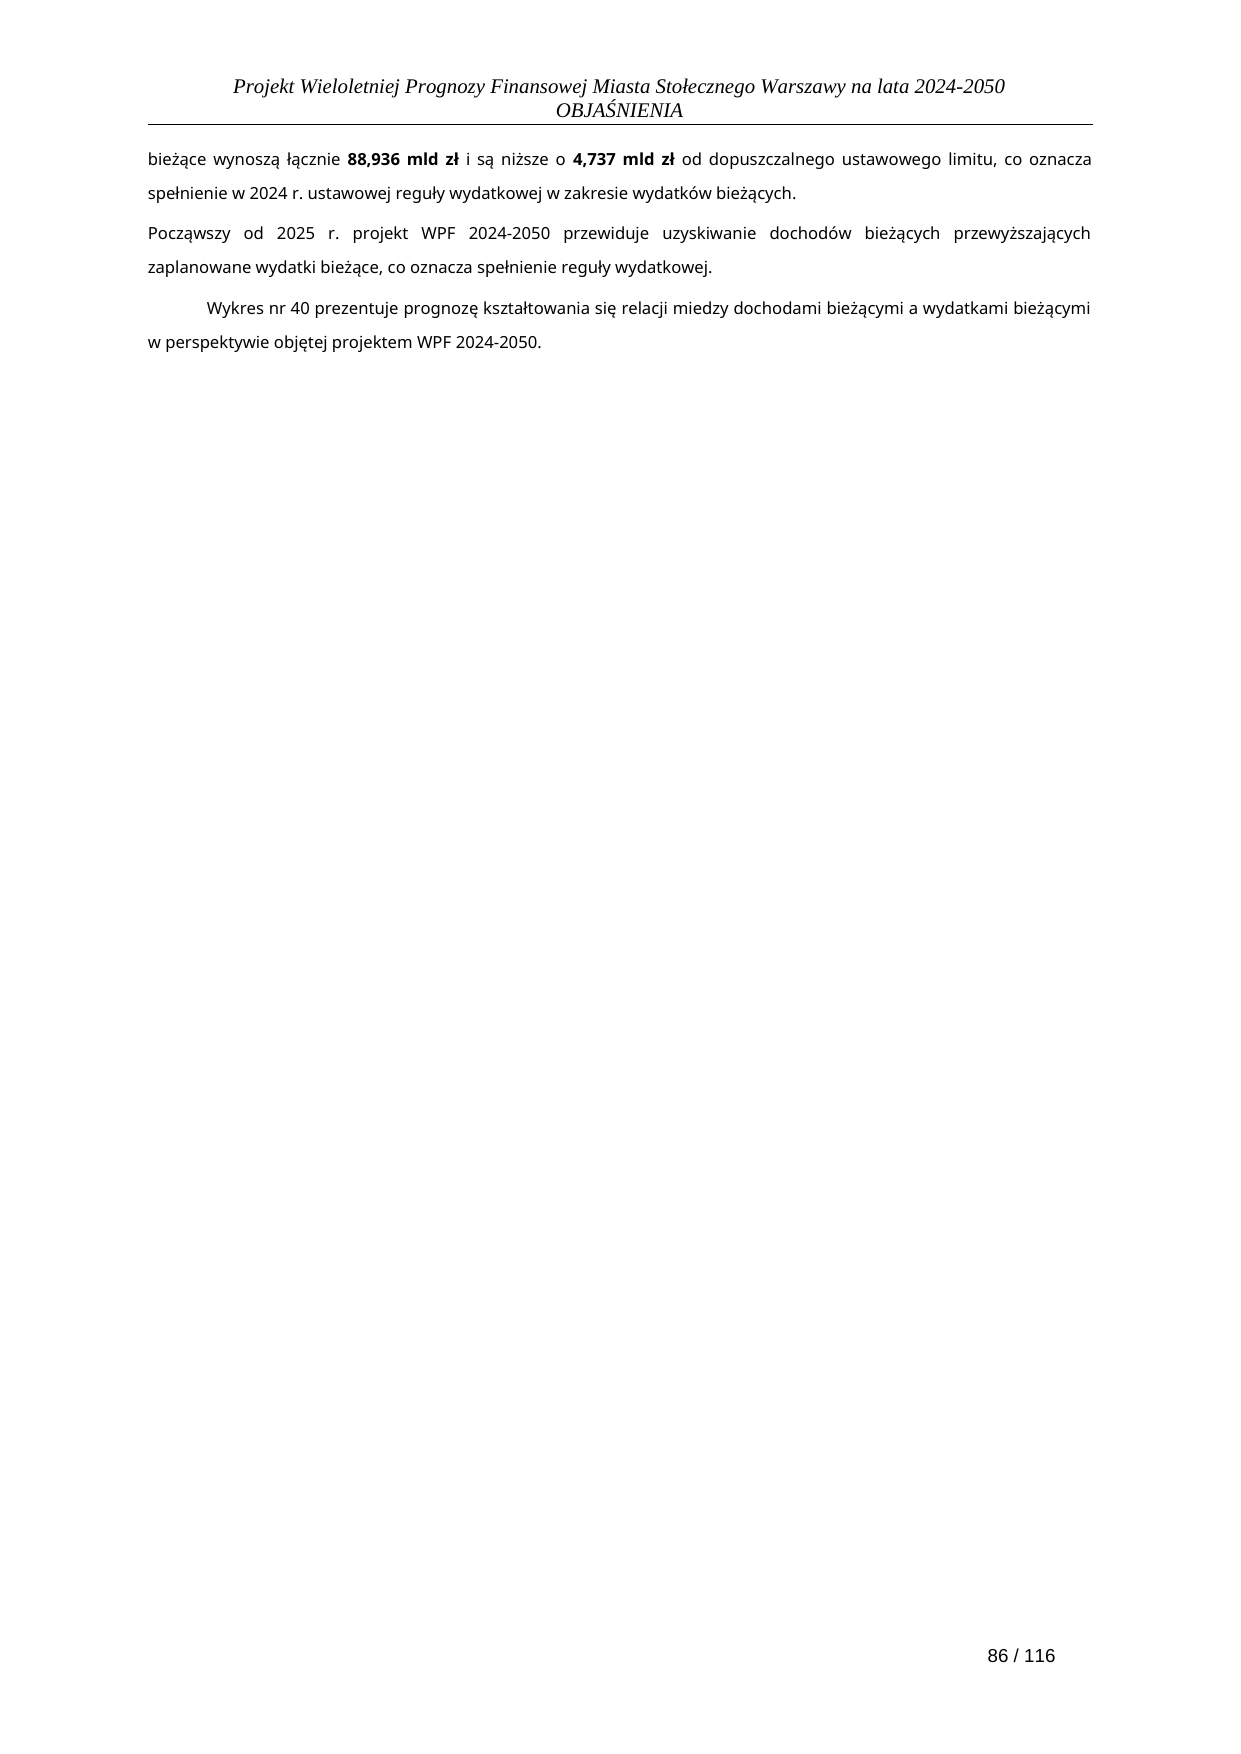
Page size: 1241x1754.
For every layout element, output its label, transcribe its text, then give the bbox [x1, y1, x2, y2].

text Wykres nr 40 prezentuje prognozę kształtowania się relacji miedzy dochodami bieżącymi a wydatkami bieżącymi w perspektywie objętej projektem WPF 2024-2050. [148, 296, 1093, 353]
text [148, 148, 1093, 204]
text Począwszy od 2025 r. projekt WPF 2024-2050 przewiduje uzyskiwanie dochodów bieżących przewyższających zaplanowane wydatki bieżące, co oznacza spełnienie reguły wydatkowej. [148, 222, 1093, 279]
